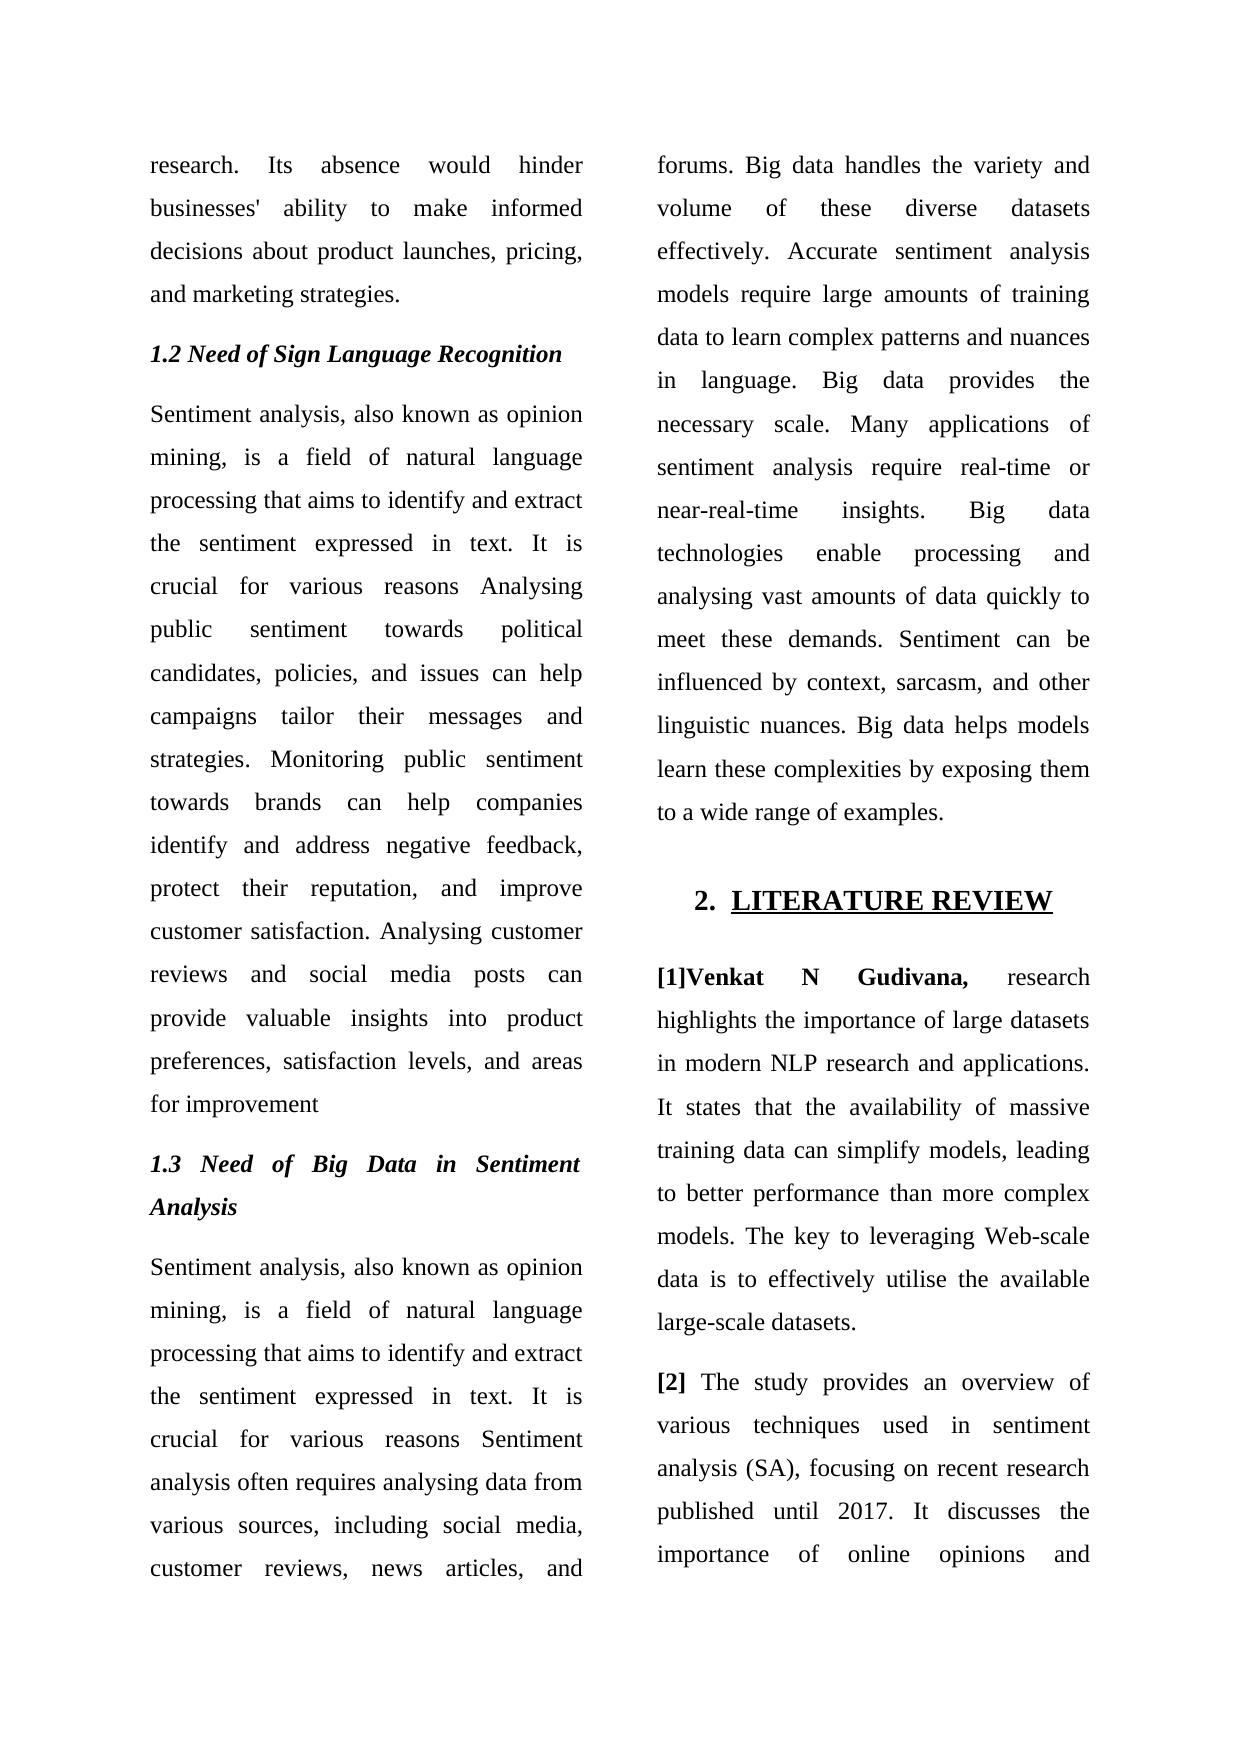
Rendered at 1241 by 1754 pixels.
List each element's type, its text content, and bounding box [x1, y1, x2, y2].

list LITERATURE REVIEW [657, 883, 1090, 917]
text 1.2 Need of Sign Language Recognition [150, 339, 583, 368]
text Sentiment analysis, also known as opinion mining, is a field of natural language processing that aims to identify and extract the sentiment expressed in text. It is crucial for various reasons Analysing public sentiment towards political candidates, policies, and issues can help campaigns tailor their messages and strategies. Monitoring public sentiment towards brands can help companies identify and address negative feedback, protect their reputation, and improve customer satisfaction. Analysing customer reviews and social media posts can provide valuable insights into product preferences, satisfaction levels, and areas for improvement [150, 399, 583, 1118]
text [1]Venkat N Gudivana, research highlights the importance of large datasets in modern NLP research and applications. It states that the availability of massive training data can simplify models, leading to better performance than more complex models. The key to leveraging Web-scale data is to effectively utilise the available large-scale datasets. [657, 962, 1090, 1336]
text Sentiment analysis, also known as opinion mining, is a field of natural language processing that aims to identify and extract the sentiment expressed in text. It is crucial for various reasons Sentiment analysis often requires analysing data from various sources, including social media, customer reviews, news articles, and forums. Big data handles the variety and volume of these diverse datasets effectively. Accurate sentiment analysis models require large amounts of training data to learn complex patterns and nuances in language. Big data provides the necessary scale. Many applications of sentiment analysis require real-time or near-real-time insights. Big data technologies enable processing and analysing vast amounts of data quickly to meet these demands. Sentiment can be influenced by context, sarcasm, and other linguistic nuances. Big data helps models learn these complexities by exposing them to a wide range of examples. [150, 1252, 583, 1582]
text Sentiment analysis, also known as opinion mining, is a field of natural language processing that aims to identify and extract the sentiment expressed in text. It is crucial for various reasons Sentiment analysis often requires analysing data from various sources, including social media, customer reviews, news articles, and forums. Big data handles the variety and volume of these diverse datasets effectively. Accurate sentiment analysis models require large amounts of training data to learn complex patterns and nuances in language. Big data provides the necessary scale. Many applications of sentiment analysis require real-time or near-real-time insights. Big data technologies enable processing and analysing vast amounts of data quickly to meet these demands. Sentiment can be influenced by context, sarcasm, and other linguistic nuances. Big data helps models learn these complexities by exposing them to a wide range of examples. [657, 150, 1090, 826]
text 1.3 Need of Big Data in Sentiment Analysis [150, 1149, 583, 1221]
